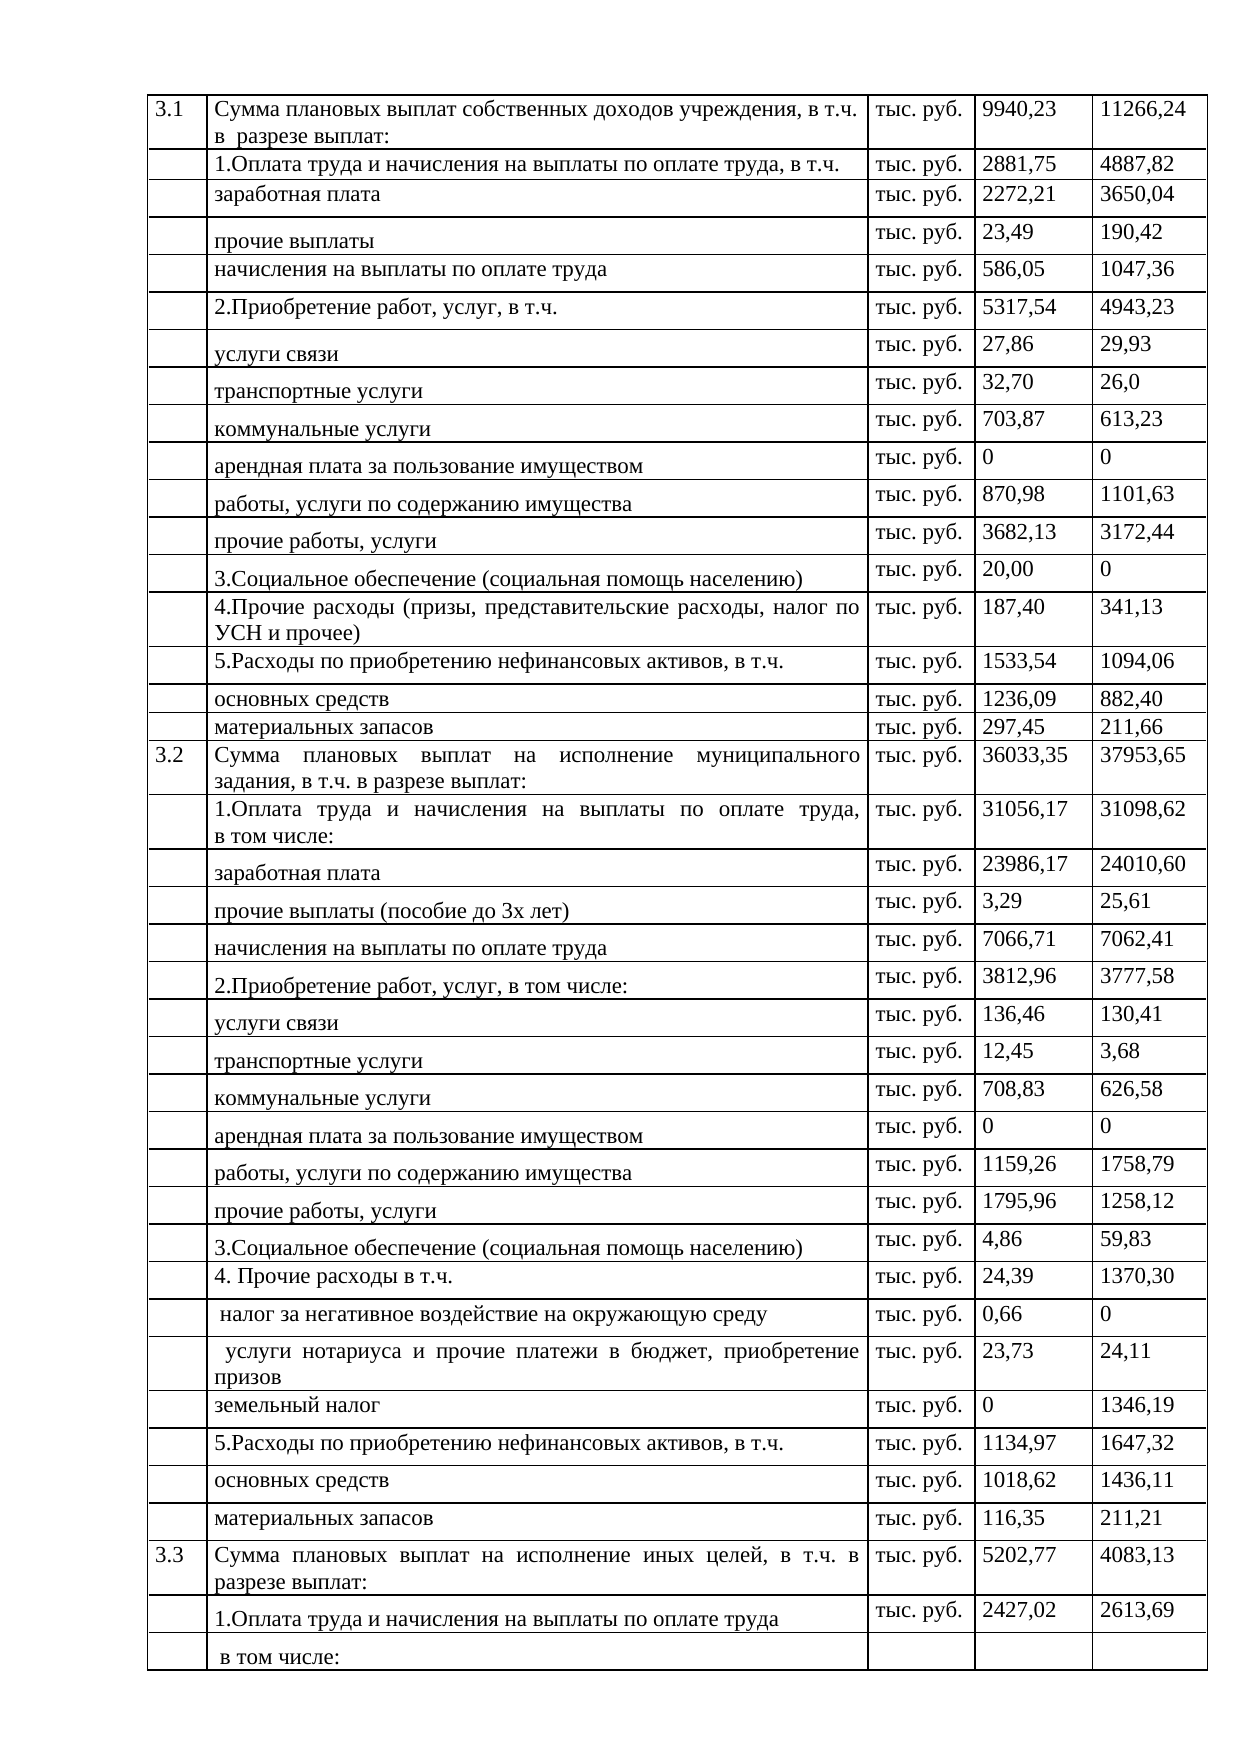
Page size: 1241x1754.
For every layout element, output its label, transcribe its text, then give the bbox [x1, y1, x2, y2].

table_cell 3650,04 [1093, 179, 1207, 216]
table_cell Сумма плановых выплат на исполнение иных целей, в т.ч. в разрезе выплат: [208, 1541, 867, 1594]
table_cell [148, 217, 206, 254]
table_cell [148, 180, 206, 216]
table_cell [148, 1262, 206, 1298]
table_cell 23,73 [976, 1337, 1092, 1390]
table_cell тыс. руб. [869, 1225, 974, 1261]
table_cell 1094,06 [1093, 646, 1207, 683]
table_cell тыс. руб. [869, 850, 974, 886]
table_cell 4,86 [976, 1225, 1092, 1261]
table_cell тыс. руб. [869, 405, 974, 441]
table_cell 1346,19 [1093, 1390, 1207, 1427]
table_cell услуги связи [208, 1000, 867, 1036]
table_cell [148, 405, 206, 441]
table_cell 882,40 [1093, 683, 1207, 712]
table_cell 2.Приобретение работ, услуг, в т.ч. [208, 293, 867, 329]
table_cell тыс. руб. [869, 96, 974, 148]
table_cell тыс. руб. [869, 1596, 974, 1632]
table_cell транспортные услуги [208, 368, 867, 404]
table_cell тыс. руб. [869, 1300, 974, 1336]
table_cell 1533,54 [976, 647, 1092, 683]
table_cell 136,46 [976, 1000, 1092, 1036]
table_cell 29,93 [1093, 329, 1207, 366]
table_cell тыс. руб. [869, 713, 974, 739]
table_cell 2613,69 [1093, 1594, 1207, 1632]
table_cell 341,13 [1093, 591, 1207, 646]
table_cell 3.1 [148, 96, 206, 148]
table_cell 1134,97 [976, 1429, 1092, 1465]
table_cell тыс. руб. [869, 685, 974, 712]
table_cell 31056,17 [976, 795, 1092, 848]
table_cell [148, 1391, 206, 1427]
table_cell коммунальные услуги [208, 1075, 867, 1111]
table_cell тыс. руб. [869, 1037, 974, 1073]
table_cell тыс. руб. [869, 180, 974, 216]
table_cell 11266,24 [1093, 96, 1207, 148]
table_cell тыс. руб. [869, 555, 974, 591]
table_cell услуги нотариуса и прочие платежи в бюджет, приобретение призов [208, 1337, 867, 1390]
table_cell [148, 149, 206, 179]
table_cell 3777,58 [1093, 961, 1207, 998]
table_cell [148, 924, 206, 961]
table_cell тыс. руб. [869, 1391, 974, 1427]
table_cell 4. Прочие расходы в т.ч. [208, 1262, 867, 1298]
table_cell 1.Оплата труда и начисления на выплаты по оплате труда, в том числе: [208, 795, 867, 848]
table_cell тыс. руб. [869, 368, 974, 404]
table_cell прочие выплаты (пособие до 3х лет) [208, 887, 867, 923]
table_cell [148, 292, 206, 329]
table_cell [148, 1428, 206, 1465]
table_cell тыс. руб. [869, 1262, 974, 1298]
table_cell Сумма плановых выплат собственных доходов учреждения, в т.ч. в разрезе выплат: [208, 96, 867, 148]
table_cell услуги связи [208, 330, 867, 366]
table_cell арендная плата за пользование имуществом [208, 1112, 867, 1148]
table_cell тыс. руб. [869, 1337, 974, 1390]
table_cell 4943,23 [1093, 291, 1207, 329]
table_cell 187,40 [976, 593, 1092, 646]
table_cell [148, 849, 206, 886]
table_cell тыс. руб. [869, 962, 974, 998]
table_cell работы, услуги по содержанию имущества [208, 1150, 867, 1186]
table_cell [148, 1224, 206, 1261]
table_cell прочие работы, услуги [208, 1187, 867, 1223]
table_cell [148, 887, 206, 923]
table_cell 3,29 [976, 887, 1092, 923]
table_cell 708,83 [976, 1075, 1092, 1111]
table_cell 703,87 [976, 405, 1092, 441]
table_cell работы, услуги по содержанию имущества [208, 480, 867, 516]
table_cell 211,21 [1093, 1502, 1207, 1540]
table_cell 25,61 [1093, 886, 1207, 923]
table_cell основных средств [208, 1466, 867, 1502]
table_cell [148, 1503, 206, 1540]
table_cell [148, 442, 206, 479]
table_cell 36033,35 [976, 741, 1092, 794]
table_cell тыс. руб. [869, 1541, 974, 1594]
table_cell 2272,21 [976, 180, 1092, 216]
table_cell 24010,60 [1093, 848, 1207, 886]
table_cell [148, 367, 206, 404]
table_cell 0 [1093, 441, 1207, 479]
table_cell [148, 1149, 206, 1186]
table_cell [148, 330, 206, 366]
table_cell прочие работы, услуги [208, 518, 867, 554]
table_cell тыс. руб. [869, 480, 974, 516]
table_cell тыс. руб. [869, 1000, 974, 1036]
table_cell тыс. руб. [869, 518, 974, 554]
table_cell основных средств [208, 685, 867, 712]
table_cell 870,98 [976, 480, 1092, 516]
table_cell 0 [1093, 554, 1207, 591]
table_cell 116,35 [976, 1504, 1092, 1540]
table_cell тыс. руб. [869, 150, 974, 179]
table_cell 613,23 [1093, 404, 1207, 441]
table_cell 5317,54 [976, 293, 1092, 329]
table_cell 26,0 [1093, 366, 1207, 404]
table_cell 1.Оплата труда и начисления на выплаты по оплате труда, в т.ч. [208, 150, 867, 179]
table_cell начисления на выплаты по оплате труда [208, 255, 867, 291]
table_cell [148, 1633, 206, 1669]
table_cell [148, 713, 206, 739]
table_cell [148, 517, 206, 554]
table_cell 3.2 [148, 741, 206, 794]
table_cell 1370,30 [1093, 1261, 1207, 1298]
table_cell 2.Приобретение работ, услуг, в том числе: [208, 962, 867, 998]
table_cell 7066,71 [976, 925, 1092, 961]
table_cell 211,66 [1093, 712, 1207, 739]
table_cell 23,49 [976, 218, 1092, 254]
table_cell тыс. руб. [869, 887, 974, 923]
table_cell 1758,79 [1093, 1148, 1207, 1186]
table_cell налог за негативное воздействие на окружающую среду [208, 1300, 867, 1336]
table_cell 1018,62 [976, 1466, 1092, 1502]
table_cell 4887,82 [1093, 148, 1207, 179]
table_cell 0 [1093, 1298, 1207, 1336]
table_cell 3.3 [148, 1541, 206, 1594]
table_cell [148, 480, 206, 516]
table_cell 1236,09 [976, 685, 1092, 712]
table_cell тыс. руб. [869, 293, 974, 329]
table_cell 31098,62 [1093, 794, 1207, 848]
table_cell [148, 684, 206, 712]
table_cell 2881,75 [976, 150, 1092, 179]
table_cell [148, 555, 206, 591]
table_cell 1258,12 [1093, 1186, 1207, 1223]
table_cell 3.Социальное обеспечение (социальная помощь населению) [208, 1225, 867, 1261]
table_cell 586,05 [976, 255, 1092, 291]
table_cell тыс. руб. [869, 255, 974, 291]
table_cell 5.Расходы по приобретению нефинансовых активов, в т.ч. [208, 647, 867, 683]
table_cell тыс. руб. [869, 1150, 974, 1186]
table_cell 59,83 [1093, 1223, 1207, 1261]
table_cell 1647,32 [1093, 1427, 1207, 1465]
table_cell 1047,36 [1093, 254, 1207, 291]
table_cell коммунальные услуги [208, 405, 867, 441]
table_cell [148, 1337, 206, 1390]
table_cell заработная плата [208, 180, 867, 216]
table_cell Сумма плановых выплат на исполнение муниципального задания, в т.ч. в разрезе выплат: [208, 741, 867, 794]
table_cell 297,45 [976, 713, 1092, 739]
table_cell 130,41 [1093, 998, 1207, 1036]
table_cell материальных запасов [208, 713, 867, 739]
table_cell тыс. руб. [869, 443, 974, 479]
table_cell 0 [976, 1112, 1092, 1148]
table_cell 3682,13 [976, 518, 1092, 554]
table_cell 4.Прочие расходы (призы, представительские расходы, налог по УСН и прочее) [208, 593, 867, 646]
table_cell тыс. руб. [869, 925, 974, 961]
table_cell начисления на выплаты по оплате труда [208, 925, 867, 961]
table_cell [148, 647, 206, 683]
table_cell 0,66 [976, 1300, 1092, 1336]
table_cell [148, 795, 206, 848]
table_cell [148, 962, 206, 998]
table_cell [976, 1633, 1092, 1669]
table_cell тыс. руб. [869, 647, 974, 683]
table_cell в том числе: [208, 1633, 867, 1669]
table_cell 1795,96 [976, 1187, 1092, 1223]
table_cell [148, 1074, 206, 1111]
table_cell заработная плата [208, 850, 867, 886]
table_cell 27,86 [976, 330, 1092, 366]
table_cell 7062,41 [1093, 923, 1207, 961]
table_cell тыс. руб. [869, 330, 974, 366]
table_cell тыс. руб. [869, 1075, 974, 1111]
table_cell 0 [976, 443, 1092, 479]
table_cell 23986,17 [976, 850, 1092, 886]
table_cell земельный налог [208, 1391, 867, 1427]
table_cell [148, 255, 206, 291]
table_cell 5202,77 [976, 1541, 1092, 1594]
table_cell тыс. руб. [869, 593, 974, 646]
table_cell тыс. руб. [869, 795, 974, 848]
table_cell 20,00 [976, 555, 1092, 591]
table_cell 3812,96 [976, 962, 1092, 998]
table_cell арендная плата за пользование имуществом [208, 443, 867, 479]
table_cell [148, 999, 206, 1036]
table_cell 24,39 [976, 1262, 1092, 1298]
table_cell 1101,63 [1093, 479, 1207, 516]
table_cell 3172,44 [1093, 516, 1207, 554]
table_cell [148, 1595, 206, 1632]
table_cell 0 [1093, 1111, 1207, 1148]
table_cell тыс. руб. [869, 1429, 974, 1465]
table_cell тыс. руб. [869, 1466, 974, 1502]
table_cell 1.Оплата труда и начисления на выплаты по оплате труда [208, 1596, 867, 1632]
table_cell 1159,26 [976, 1150, 1092, 1186]
table_cell 3.Социальное обеспечение (социальная помощь населению) [208, 555, 867, 591]
table_cell [1093, 1632, 1207, 1669]
table_cell 37953,65 [1093, 740, 1207, 794]
table_cell [148, 1187, 206, 1223]
table_cell материальных запасов [208, 1504, 867, 1540]
table_cell [148, 592, 206, 646]
table_cell 0 [976, 1391, 1092, 1427]
table_cell 24,11 [1093, 1336, 1207, 1390]
table_cell прочие выплаты [208, 218, 867, 254]
table_cell тыс. руб. [869, 218, 974, 254]
table_cell тыс. руб. [869, 1504, 974, 1540]
table_cell [869, 1633, 974, 1669]
table_cell 4083,13 [1093, 1540, 1207, 1594]
table_cell 12,45 [976, 1037, 1092, 1073]
table_cell [148, 1037, 206, 1073]
table_cell 2427,02 [976, 1596, 1092, 1632]
table_cell 5.Расходы по приобретению нефинансовых активов, в т.ч. [208, 1429, 867, 1465]
table_cell [148, 1299, 206, 1336]
table_cell 32,70 [976, 368, 1092, 404]
table_cell тыс. руб. [869, 1187, 974, 1223]
table_cell 190,42 [1093, 216, 1207, 254]
table_cell транспортные услуги [208, 1037, 867, 1073]
table_cell тыс. руб. [869, 741, 974, 794]
table_cell [148, 1466, 206, 1502]
table_cell 1436,11 [1093, 1465, 1207, 1502]
table_cell тыс. руб. [869, 1112, 974, 1148]
table_cell 3,68 [1093, 1036, 1207, 1073]
table_cell 626,58 [1093, 1073, 1207, 1111]
table_cell 9940,23 [976, 96, 1092, 148]
table_cell [148, 1112, 206, 1148]
